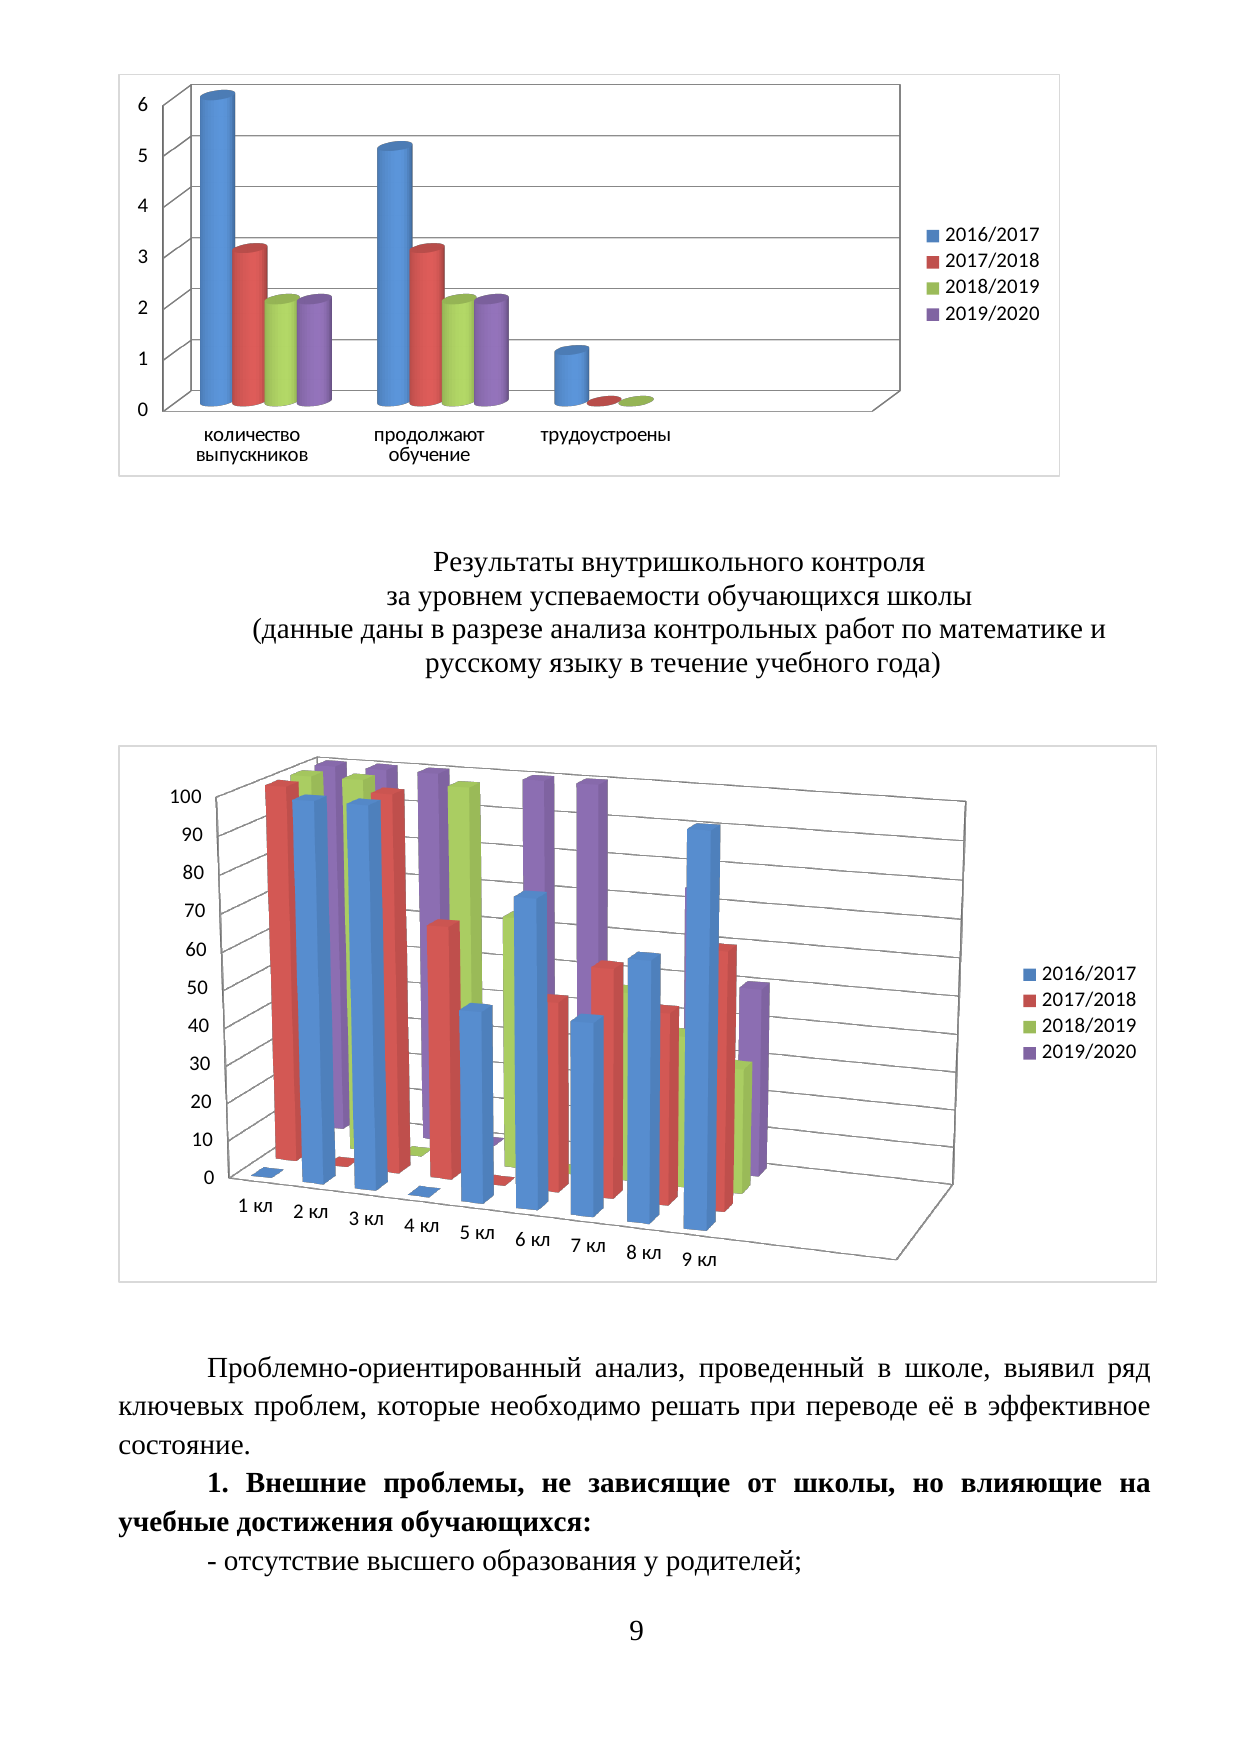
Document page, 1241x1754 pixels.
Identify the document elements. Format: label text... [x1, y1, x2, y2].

text 1. Внешние проблемы, не зависящие от школы, но влияющие на учебные достижения обучающихся: [118, 1466, 1152, 1538]
text Результаты внутришкольного контроля [118, 544, 1152, 578]
text - отсутствие высшего образования у родителей; [118, 1543, 1152, 1576]
text за уровнем успеваемости обучающихся школы [118, 578, 1152, 611]
text Проблемно-ориентированный анализ, проведенный в школе, выявил ряд ключевых проблем, которые необходимо решать при переводе её в эффективное состояние. [118, 1350, 1152, 1461]
text русскому языку в течение учебного года) [118, 645, 1152, 678]
text (данные даны в разрезе анализа контрольных работ по математике и [118, 611, 1152, 645]
